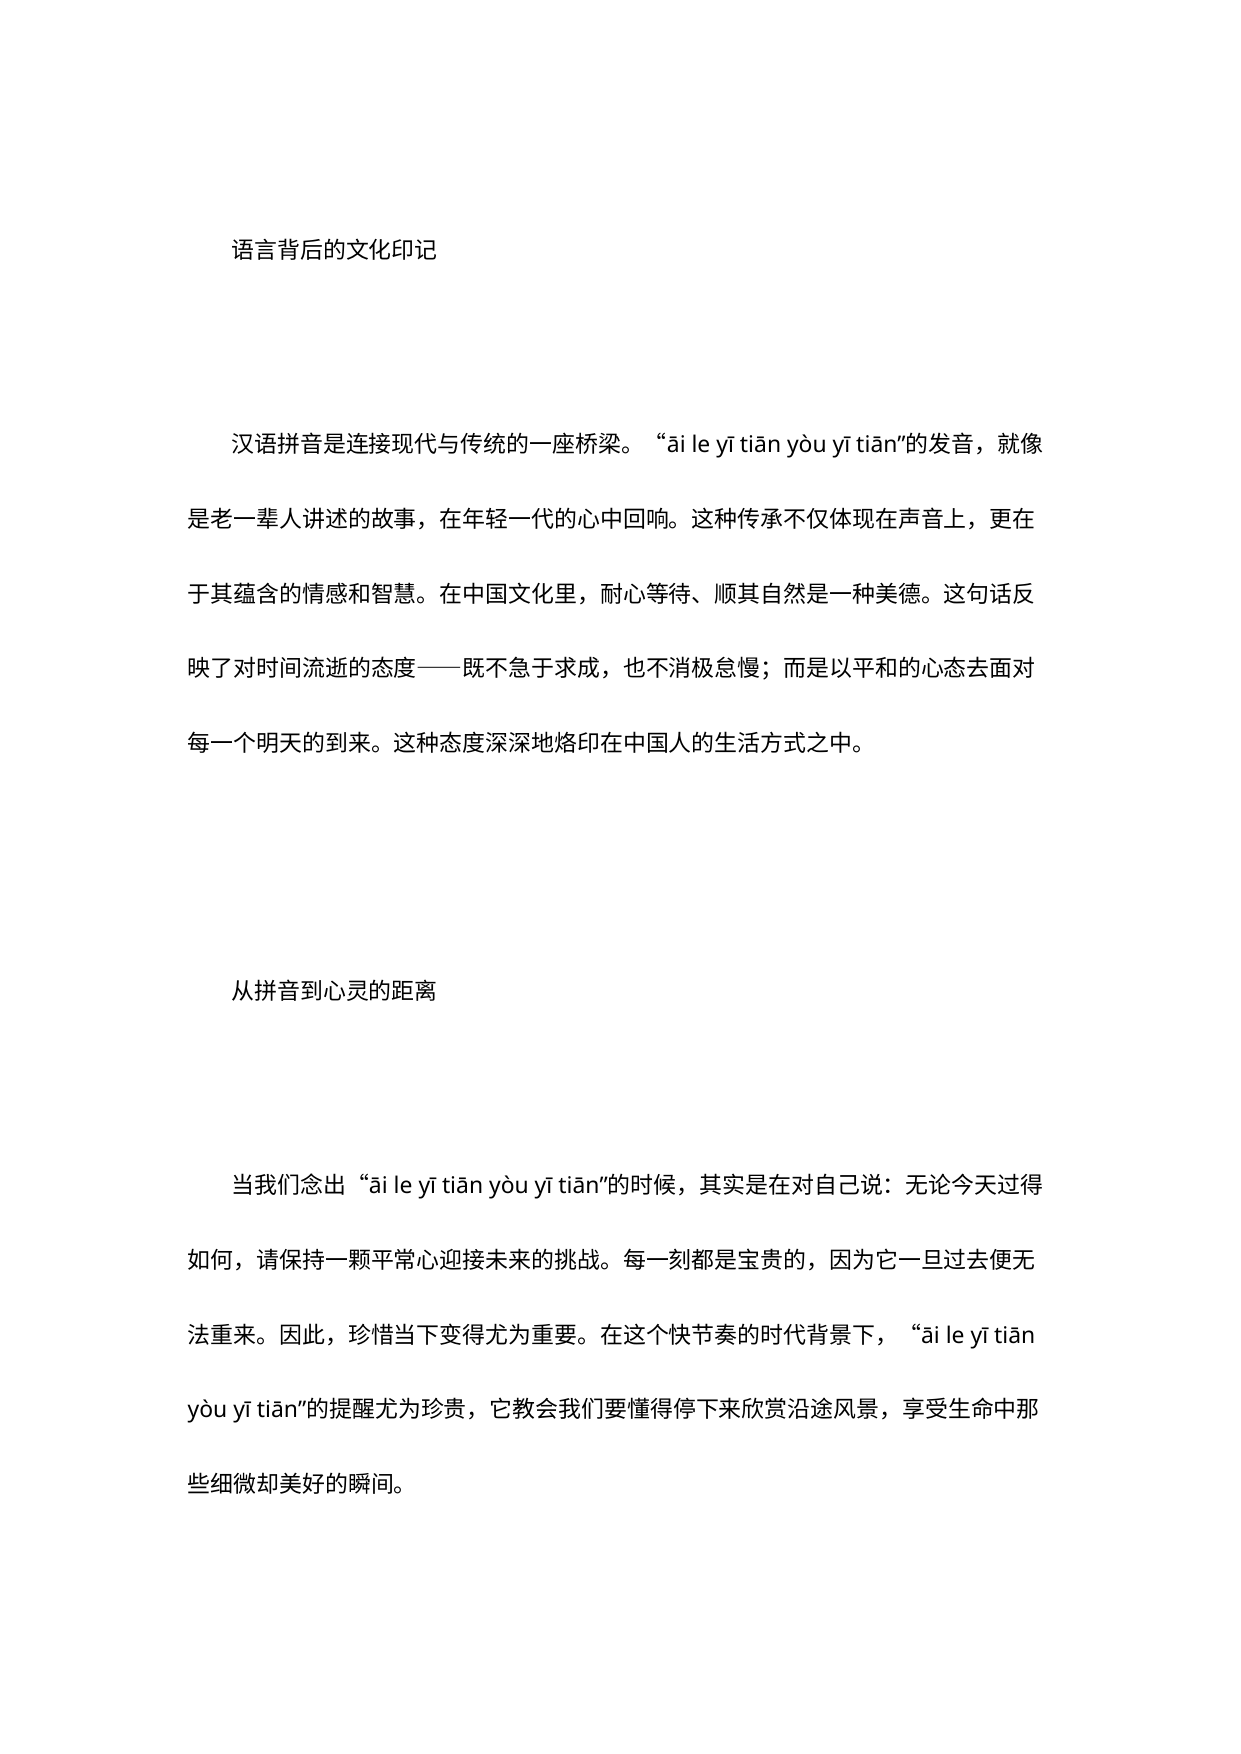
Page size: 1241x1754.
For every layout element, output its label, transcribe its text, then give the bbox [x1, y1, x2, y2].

text 语言背后的文化印记 [187, 216, 1053, 281]
text 从拼音到心灵的距离 [187, 957, 1053, 1022]
text 当我们念出“āi le yī tiān yòu yī tiān”的时候，其实是在对自己说：无论今天过得如何，请保持一颗平常心迎接未来的挑战。每一刻都是宝贵的，因为它一旦过去便无法重来。因此，珍惜当下变得尤为重要。在这个快节奏的时代背景下，“āi le yī tiān yòu yī tiān”的提醒尤为珍贵，它教会我们要懂得停下来欣赏沿途风景，享受生命中那些细微却美好的瞬间。 [187, 1151, 1053, 1515]
text 汉语拼音是连接现代与传统的一座桥梁。“āi le yī tiān yòu yī tiān”的发音，就像是老一辈人讲述的故事，在年轻一代的心中回响。这种传承不仅体现在声音上，更在于其蕴含的情感和智慧。在中国文化里，耐心等待、顺其自然是一种美德。这句话反映了对时间流逝的态度——既不急于求成，也不消极怠慢；而是以平和的心态去面对每一个明天的到来。这种态度深深地烙印在中国人的生活方式之中。 [187, 410, 1053, 774]
